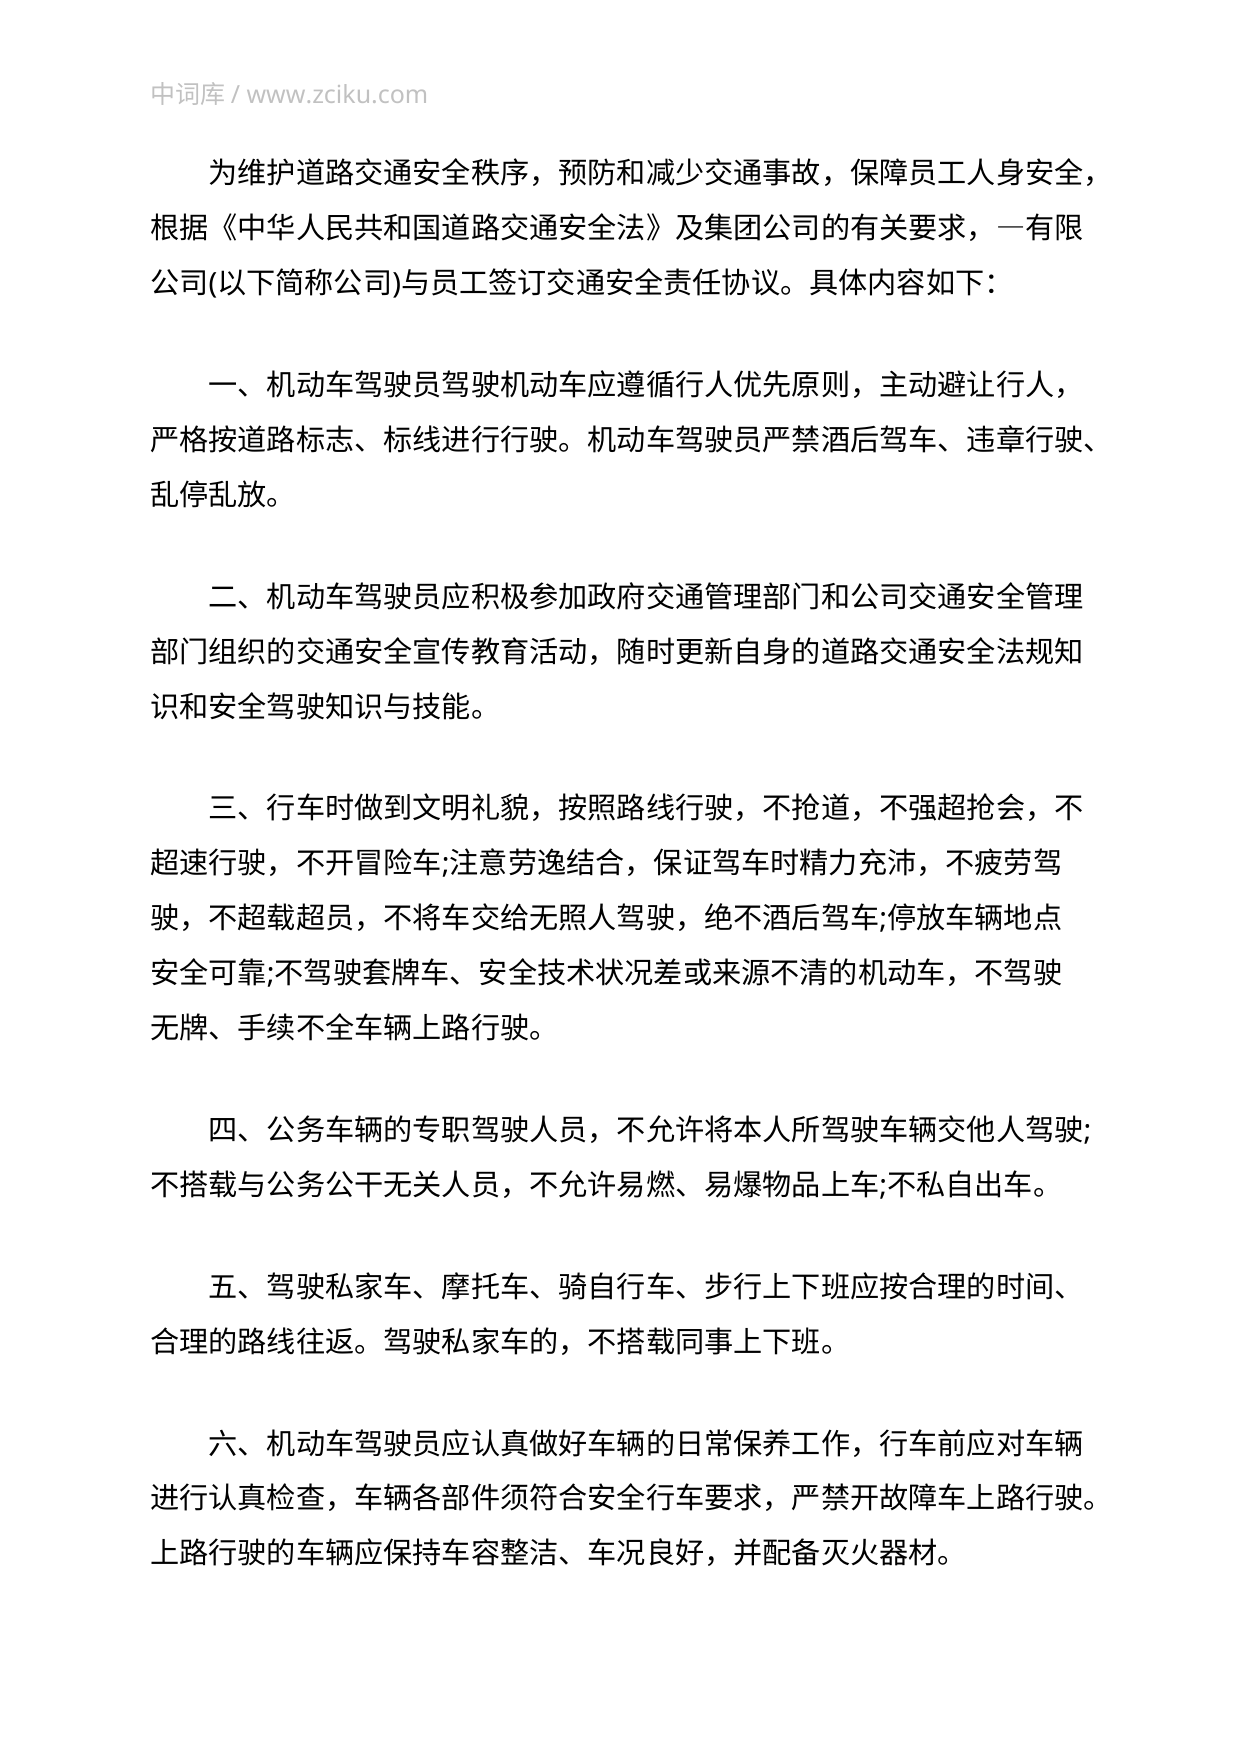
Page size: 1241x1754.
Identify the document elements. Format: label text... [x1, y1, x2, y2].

text 三、行车时做到文明礼貌，按照路线行驶，不抢道，不强超抢会，不超速行驶，不开冒险车;注意劳逸结合，保证驾车时精力充沛，不疲劳驾驶，不超载超员，不将车交给无照人驾驶，绝不酒后驾车;停放车辆地点安全可靠;不驾驶套牌车、安全技术状况差或来源不清的机动车，不驾驶无牌、手续不全车辆上路行驶。 [150, 785, 1090, 1047]
text 为维护道路交通安全秩序，预防和减少交通事故，保障员工人身安全，根据《中华人民共和国道路交通安全法》及集团公司的有关要求，—有限公司(以下简称公司)与员工签订交通安全责任协议。具体内容如下： [150, 150, 1090, 302]
text 四、公务车辆的专职驾驶人员，不允许将本人所驾驶车辆交他人驾驶;不搭载与公务公干无关人员，不允许易燃、易爆物品上车;不私自出车。 [150, 1107, 1090, 1204]
text 一、机动车驾驶员驾驶机动车应遵循行人优先原则，主动避让行人，严格按道路标志、标线进行行驶。机动车驾驶员严禁酒后驾车、违章行驶、乱停乱放。 [150, 362, 1090, 514]
text 五、驾驶私家车、摩托车、骑自行车、步行上下班应按合理的时间、合理的路线往返。驾驶私家车的，不搭载同事上下班。 [150, 1263, 1090, 1361]
text 二、机动车驾驶员应积极参加政府交通管理部门和公司交通安全管理部门组织的交通安全宣传教育活动，随时更新自身的道路交通安全法规知识和安全驾驶知识与技能。 [150, 573, 1090, 725]
text 六、机动车驾驶员应认真做好车辆的日常保养工作，行车前应对车辆进行认真检查，车辆各部件须符合安全行车要求，严禁开故障车上路行驶。上路行驶的车辆应保持车容整洁、车况良好，并配备灭火器材。 [150, 1420, 1090, 1572]
